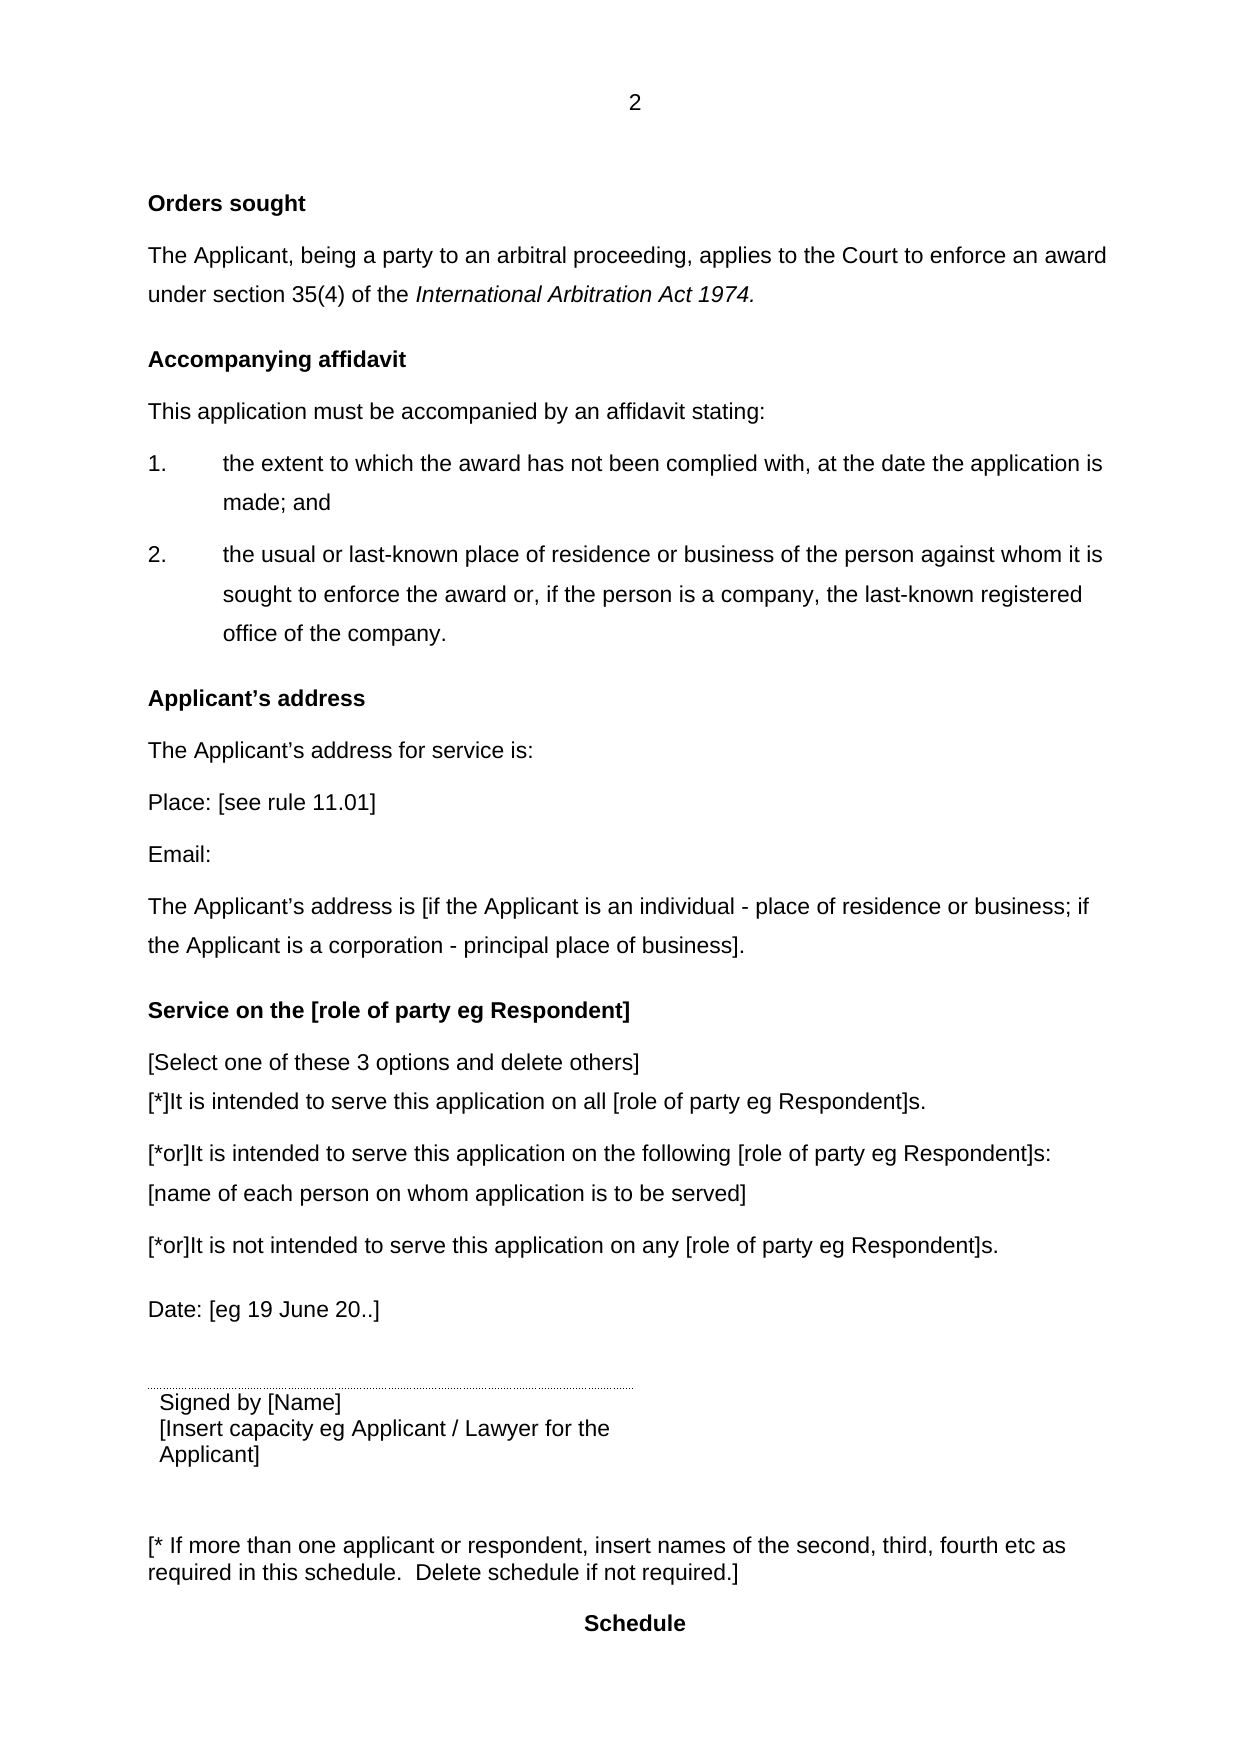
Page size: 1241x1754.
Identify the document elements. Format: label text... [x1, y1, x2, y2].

text The Applicant, being a party to an arbitral proceeding, applies to the Court to enforce an award under section 35(4) of the International Arbitration Act 1974. [148, 242, 1122, 308]
text This application must be accompanied by an affidavit stating: [148, 398, 1122, 424]
text [*or]It is not intended to serve this application on any [role of party eg Respondent]s. [148, 1232, 1122, 1258]
text Service on the [role of party eg Respondent] [148, 997, 1122, 1023]
text Schedule [148, 1610, 1122, 1636]
text Applicant’s address [148, 685, 1122, 711]
text Place: [see rule 11.01] [148, 789, 1122, 815]
list the extent to which the award has not been complied with, at the date the application is made; and [148, 450, 1122, 516]
text Accompanying affidavit [148, 346, 1122, 372]
text Date: [eg 19 June 20..] [148, 1296, 1122, 1322]
text [*or]It is intended to serve this application on the following [role of party eg Respondent]s: [148, 1140, 1122, 1166]
text Orders sought [148, 190, 1122, 216]
text The Applicant’s address for service is: [148, 737, 1122, 763]
text [name of each person on whom application is to be served] [148, 1179, 1122, 1206]
table_header Signed by [Name] [Insert capacity eg Applicant / Lawyer for the Applicant] [148, 1388, 635, 1468]
list the usual or last-known place of residence or business of the person against whom it is sought to enforce the award or, if the person is a company, the last-known registered office of the company. [148, 541, 1122, 647]
text The Applicant’s address is [if the Applicant is an individual - place of residence or business; if the Applicant is a corporation - principal place of business]. [148, 893, 1122, 958]
text Email: [148, 841, 1122, 867]
text [* If more than one applicant or respondent, insert names of the second, third, fourth etc as required in this schedule. Delete schedule if not required.] [148, 1532, 1122, 1585]
text [Select one of these 3 options and delete others] [*]It is intended to serve this application on all [role of party eg Respondent]s. [148, 1049, 1122, 1114]
